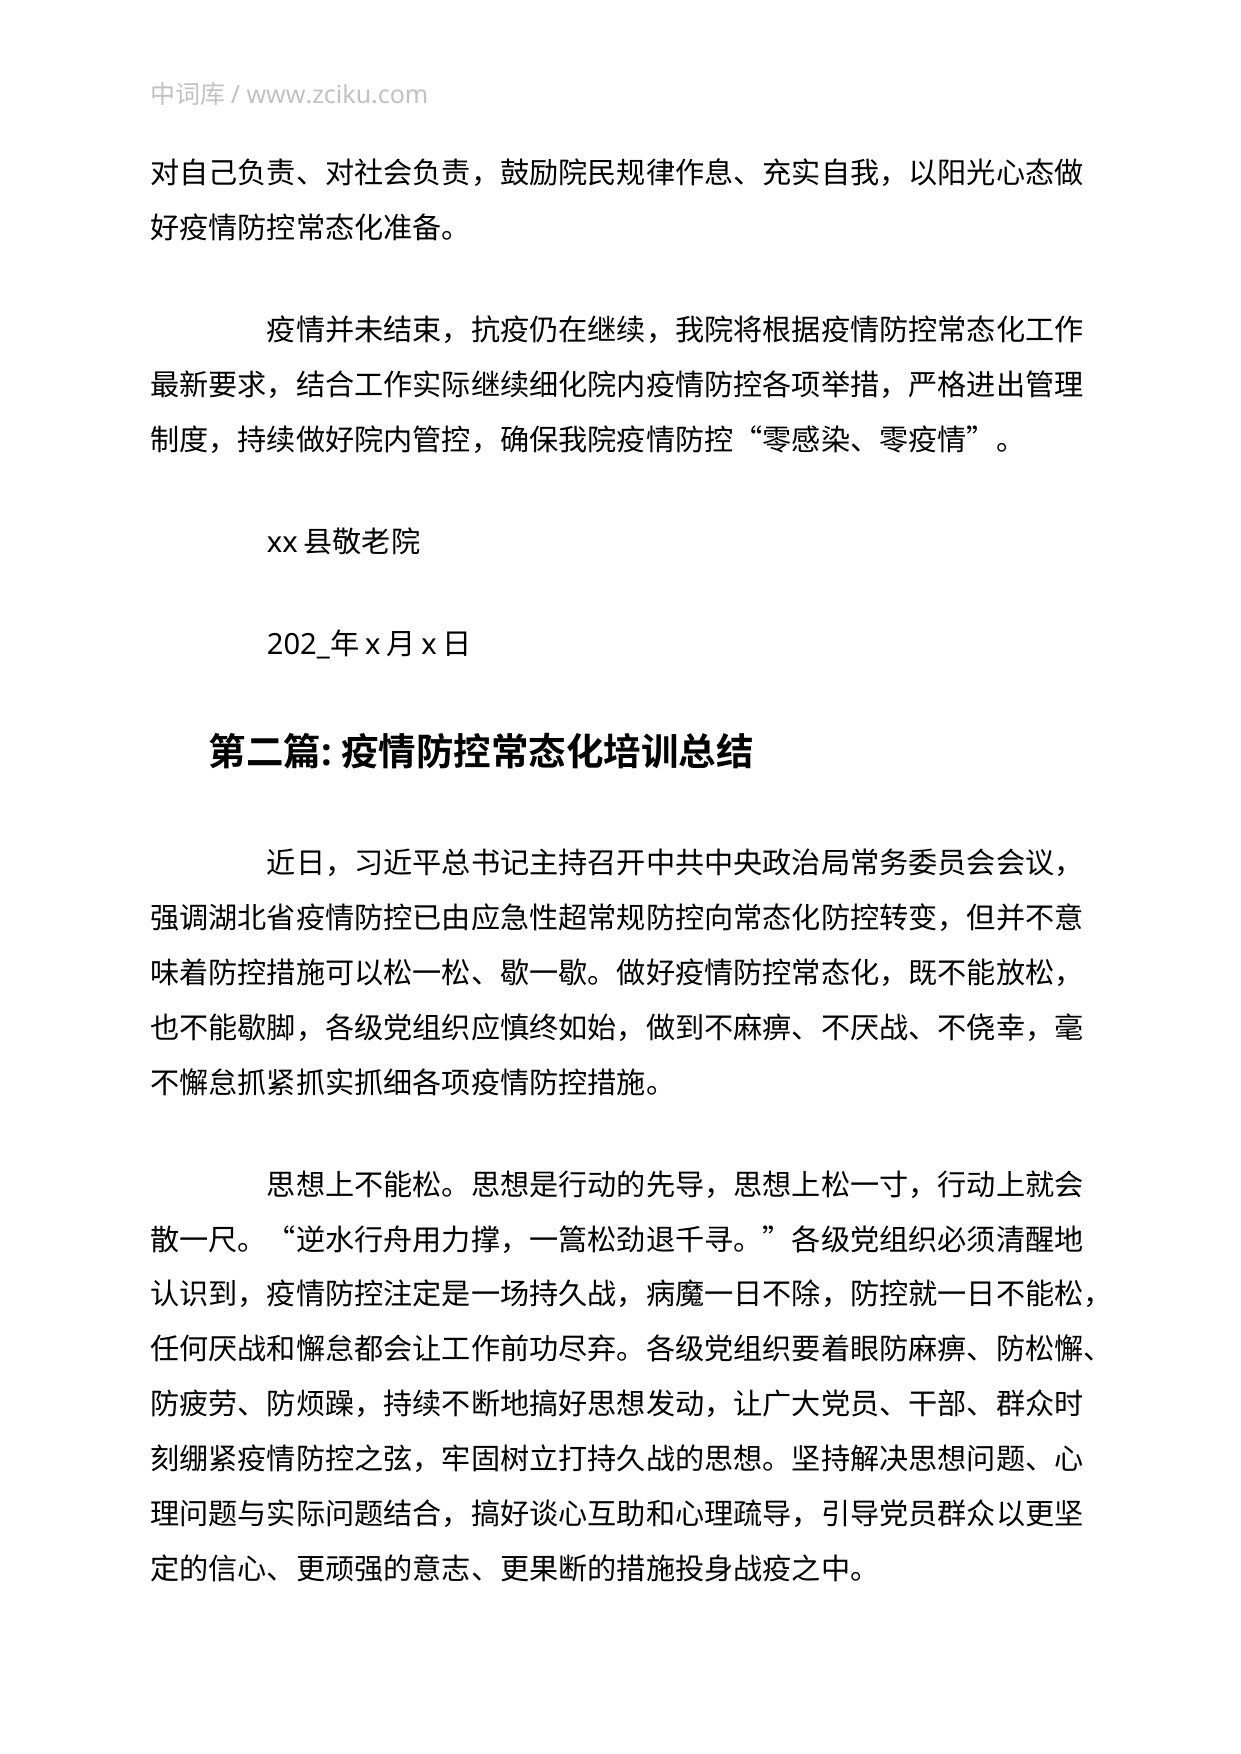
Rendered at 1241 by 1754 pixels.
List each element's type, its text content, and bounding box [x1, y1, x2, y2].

text 疫情并未结束，抗疫仍在继续，我院将根据疫情防控常态化工作最新要求，结合工作实际继续细化院内疫情防控各项举措，严格进出管理制度，持续做好院内管控，确保我院疫情防控“零感染、零疫情”。 [150, 307, 1090, 459]
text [150, 150, 1090, 247]
text 第二篇: 疫情防控常态化培训总结 [150, 722, 1090, 777]
text 202_年x月x日 [150, 620, 1090, 663]
text 思想上不能松。思想是行动的先导，思想上松一寸，行动上就会散一尺。“逆水行舟用力撑，一篙松劲退千寻。”各级党组织必须清醒地认识到，疫情防控注定是一场持久战，病魔一日不除，防控就一日不能松，任何厌战和懈怠都会让工作前功尽弃。各级党组织要着眼防麻痹、防松懈、防疲劳、防烦躁，持续不断地搞好思想发动，让广大党员、干部、群众时刻绷紧疫情防控之弦，牢固树立打持久战的思想。坚持解决思想问题、心理问题与实际问题结合，搞好谈心互助和心理疏导，引导党员群众以更坚定的信心、更顽强的意志、更果断的措施投身战疫之中。 [150, 1161, 1090, 1588]
text 近日，习近平总书记主持召开中共中央政治局常务委员会会议，强调湖北省疫情防控已由应急性超常规防控向常态化防控转变，但并不意味着防控措施可以松一松、歇一歇。做好疫情防控常态化，既不能放松，也不能歇脚，各级党组织应慎终如始，做到不麻痹、不厌战、不侥幸，毫不懈怠抓紧抓实抓细各项疫情防控措施。 [150, 840, 1090, 1102]
text xx县敬老院 [150, 518, 1090, 561]
